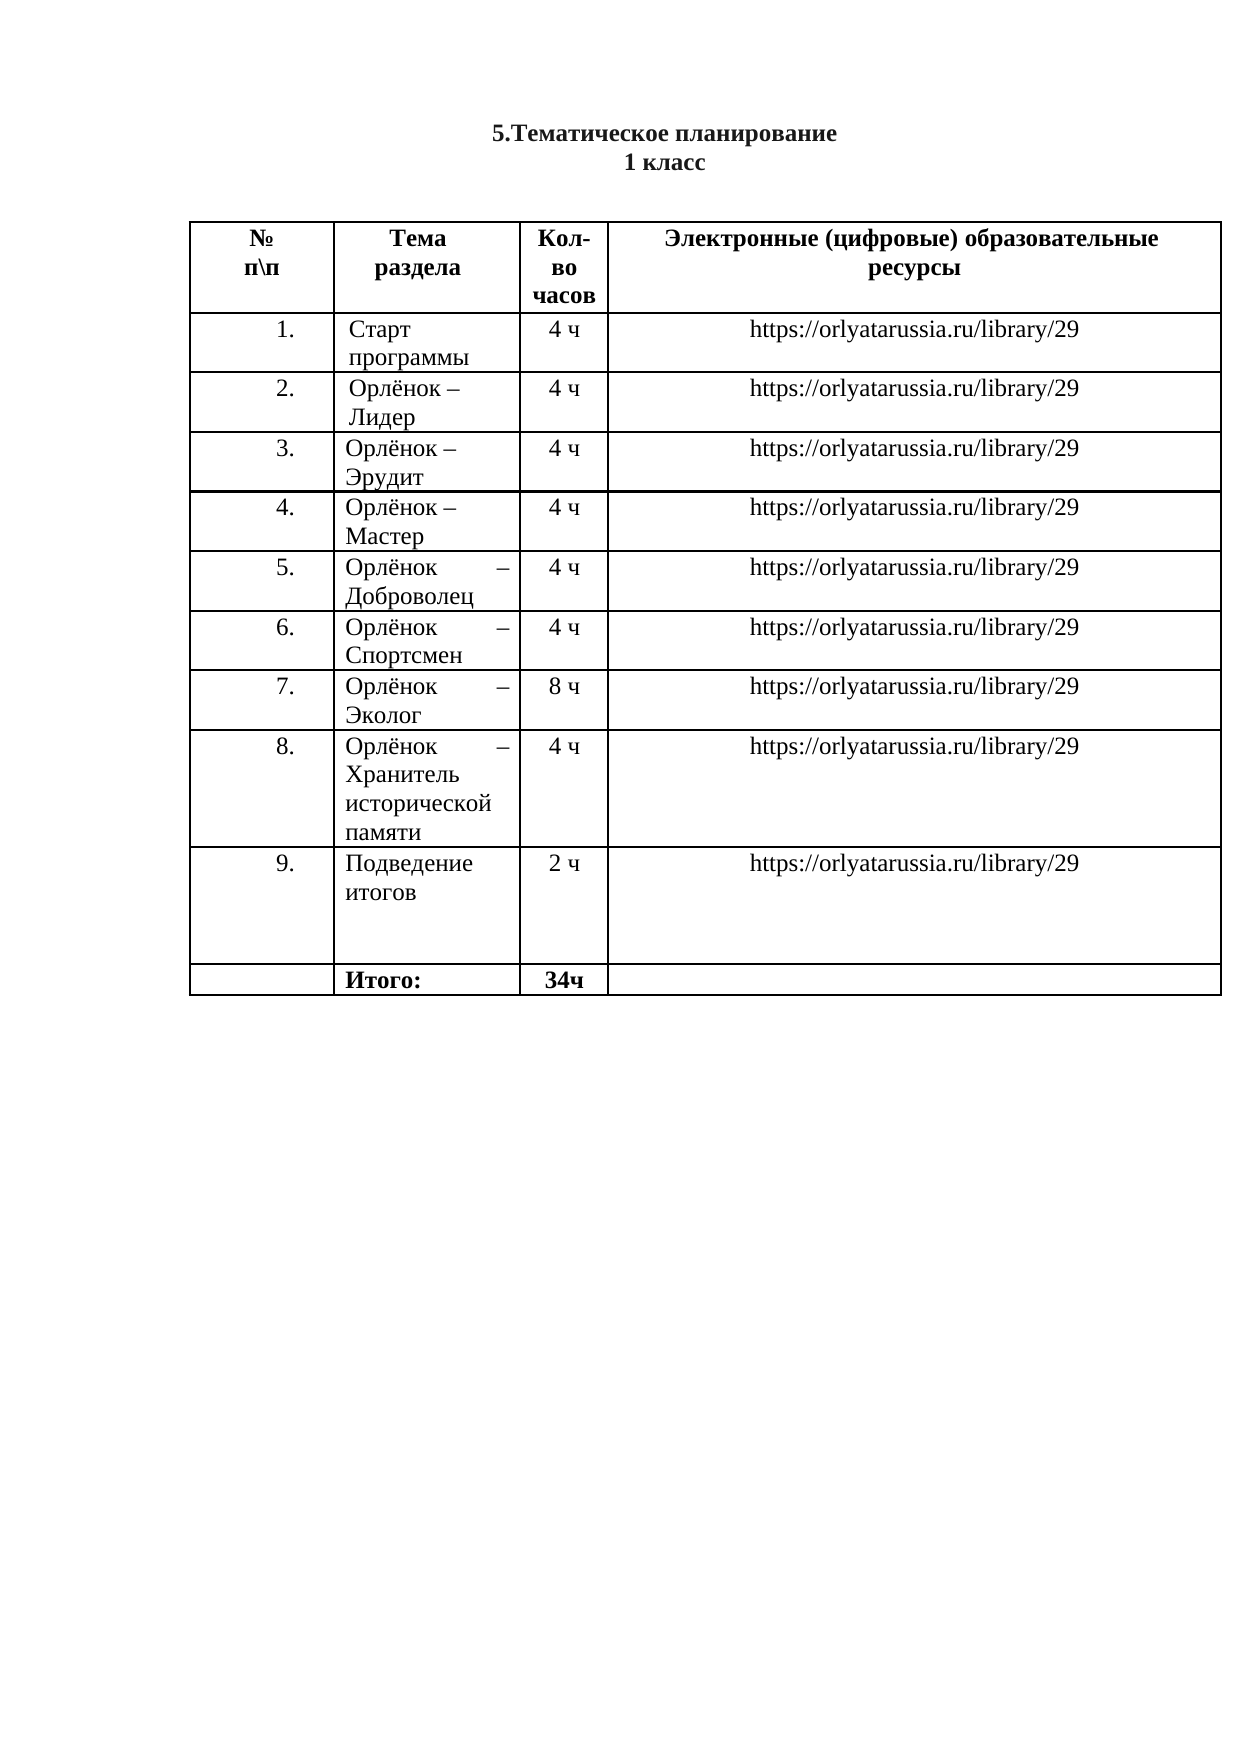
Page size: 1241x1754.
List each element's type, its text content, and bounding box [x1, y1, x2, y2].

table_cell https://orlyatarussia.ru/library/29 [609, 671, 1220, 729]
table_header № п\п [191, 223, 333, 312]
table_cell Орлёнок – Хранитель исторической памяти [335, 731, 519, 846]
table_cell 7. [191, 671, 333, 729]
table_cell 8 ч [521, 671, 607, 729]
table_cell https://orlyatarussia.ru/library/29 [609, 433, 1220, 490]
table_cell https://orlyatarussia.ru/library/29 [609, 373, 1220, 431]
table_cell 4 ч [521, 731, 607, 846]
table_cell 4 ч [521, 373, 607, 431]
table_header Электронные (цифровые) образовательные ресурсы [609, 223, 1220, 312]
table_cell 4 ч [521, 552, 607, 609]
table_cell 6. [191, 612, 333, 669]
table_cell Орлёнок – Эколог [335, 671, 519, 729]
table_cell 1. [191, 314, 333, 371]
table_cell Орлёнок – Доброволец [335, 552, 519, 609]
table_cell https://orlyatarussia.ru/library/29 [609, 493, 1220, 550]
table_cell 4 ч [521, 612, 607, 669]
table_cell [191, 965, 333, 994]
table_cell https://orlyatarussia.ru/library/29 [609, 552, 1220, 609]
table_cell 4 ч [521, 314, 607, 371]
table_cell 9. [191, 848, 333, 963]
table_cell https://orlyatarussia.ru/library/29 [609, 848, 1220, 963]
table_header Кол-во часов [521, 223, 607, 312]
table_cell [609, 965, 1220, 994]
table_cell Итого: [335, 965, 519, 994]
table_cell 3. [191, 433, 333, 490]
table_cell 2 ч [521, 848, 607, 963]
table_cell 4 ч [521, 433, 607, 490]
table_cell 5. [191, 552, 333, 609]
table_cell https://orlyatarussia.ru/library/29 [609, 731, 1220, 846]
table_cell 4 ч [521, 493, 607, 550]
table_cell Подведение итогов [335, 848, 519, 963]
table_cell https://orlyatarussia.ru/library/29 [609, 314, 1220, 371]
table_cell https://orlyatarussia.ru/library/29 [609, 612, 1220, 669]
table_header Тема раздела [335, 223, 519, 312]
table_cell 4. [191, 493, 333, 550]
table_cell Орлёнок – Мастер [335, 493, 519, 550]
table_cell 34ч [521, 965, 607, 994]
text 1 класс [177, 147, 1152, 176]
table_cell Орлёнок – Эрудит [335, 433, 519, 490]
table_cell Орлёнок – Спортсмен [335, 612, 519, 669]
text 5.Тематическое планирование [177, 118, 1152, 147]
table_cell 2. [191, 373, 333, 431]
table_cell Старт программы [335, 314, 519, 371]
table_cell Орлёнок – Лидер [335, 373, 519, 431]
table_cell 8. [191, 731, 333, 846]
